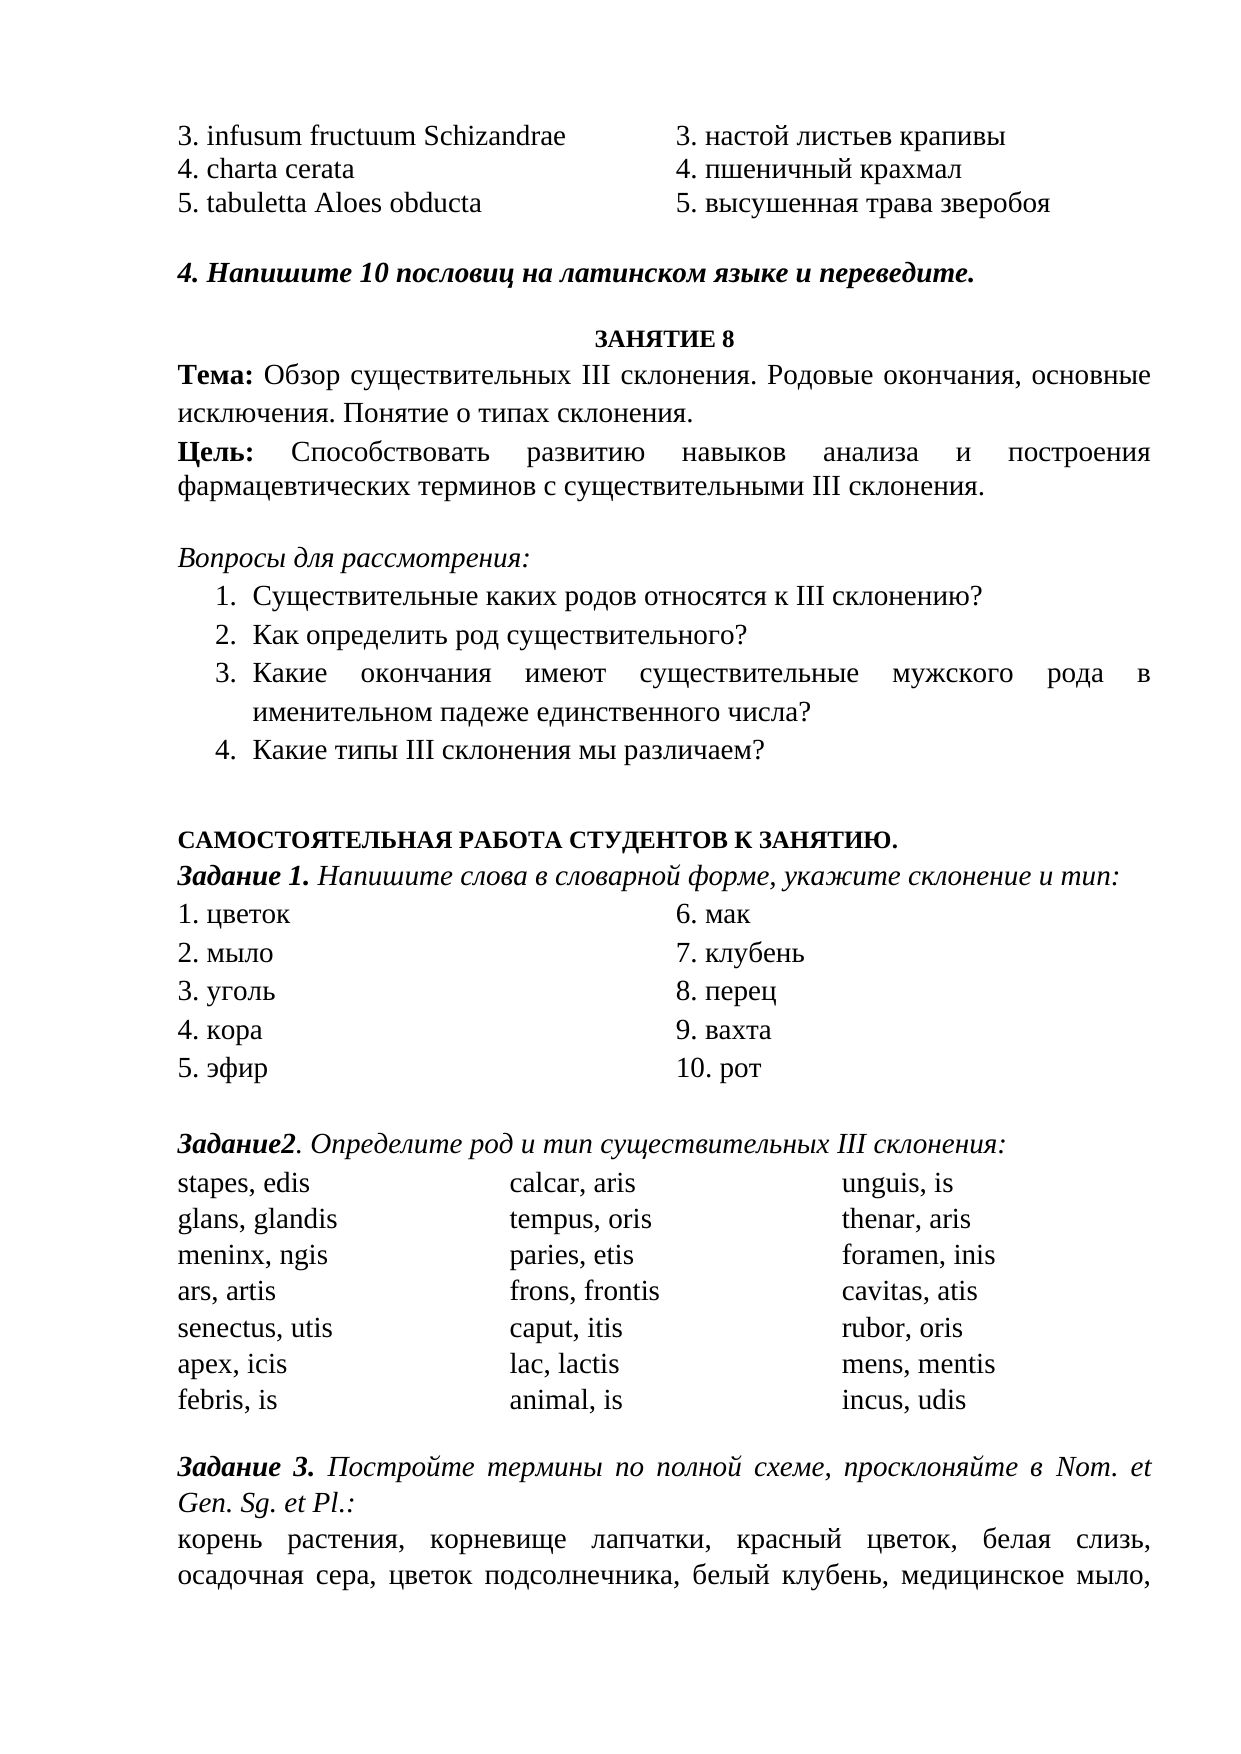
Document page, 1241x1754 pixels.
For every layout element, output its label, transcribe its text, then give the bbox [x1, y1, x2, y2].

list Какие типы III склонения мы различаем? [215, 732, 1152, 766]
text Самостоятельная работа студентов к занятию. [177, 825, 1152, 854]
text Задание 3. Постройте термины по полной схеме, просклоняйте в Nom. et Gen. Sg. et Pl.: [177, 1449, 1152, 1518]
list Существительные каких родов относятся к III склонению? [215, 578, 1152, 612]
table_header unguis, is thenar, aris foramen, inis cavitas, atis rubor, oris mens, mentis incus, udis [830, 1165, 1163, 1418]
text ЗАНЯТИЕ 8 [177, 324, 1152, 353]
table_header stapes, edis glans, glandis meninx, ngis ars, artis senectus, utis apex, icis febris, is [166, 1165, 498, 1418]
text Вопросы для рассмотрения: [177, 540, 1152, 573]
text Задание2. Определите род и тип существительных III склонения: [177, 1127, 1152, 1160]
text Задание 1. Напишите слова в словарной форме, укажите склонение и тип: [177, 858, 1152, 891]
table_header 1. цветок 2. мыло 3. уголь 4. кора 5. эфир [166, 896, 664, 1088]
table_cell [166, 118, 664, 219]
table_header 6. мак 7. клубень 8. перец 9. вахта 10. рот [664, 896, 1163, 1088]
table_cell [664, 118, 1163, 219]
list Как определить род существительного? [215, 617, 1152, 650]
table_header calcar, aris tempus, oris paries, etis frons, frontis caput, itis lac, lactis animal, is [498, 1165, 830, 1418]
text Тема: Обзор существительных III склонения. Родовые окончания, основные исключения. Понятие о типах склонения. [177, 357, 1152, 429]
text 4. Напишите 10 пословиц на латинском языке и переведите. [177, 255, 1152, 288]
list Какие окончания имеют существительные мужского рода в именительном падеже единственного числа? [215, 655, 1152, 727]
text Цель: Способствовать развитию навыков анализа и построения фармацевтических терминов с существительными III склонения. [177, 434, 1152, 501]
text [177, 1521, 1152, 1591]
